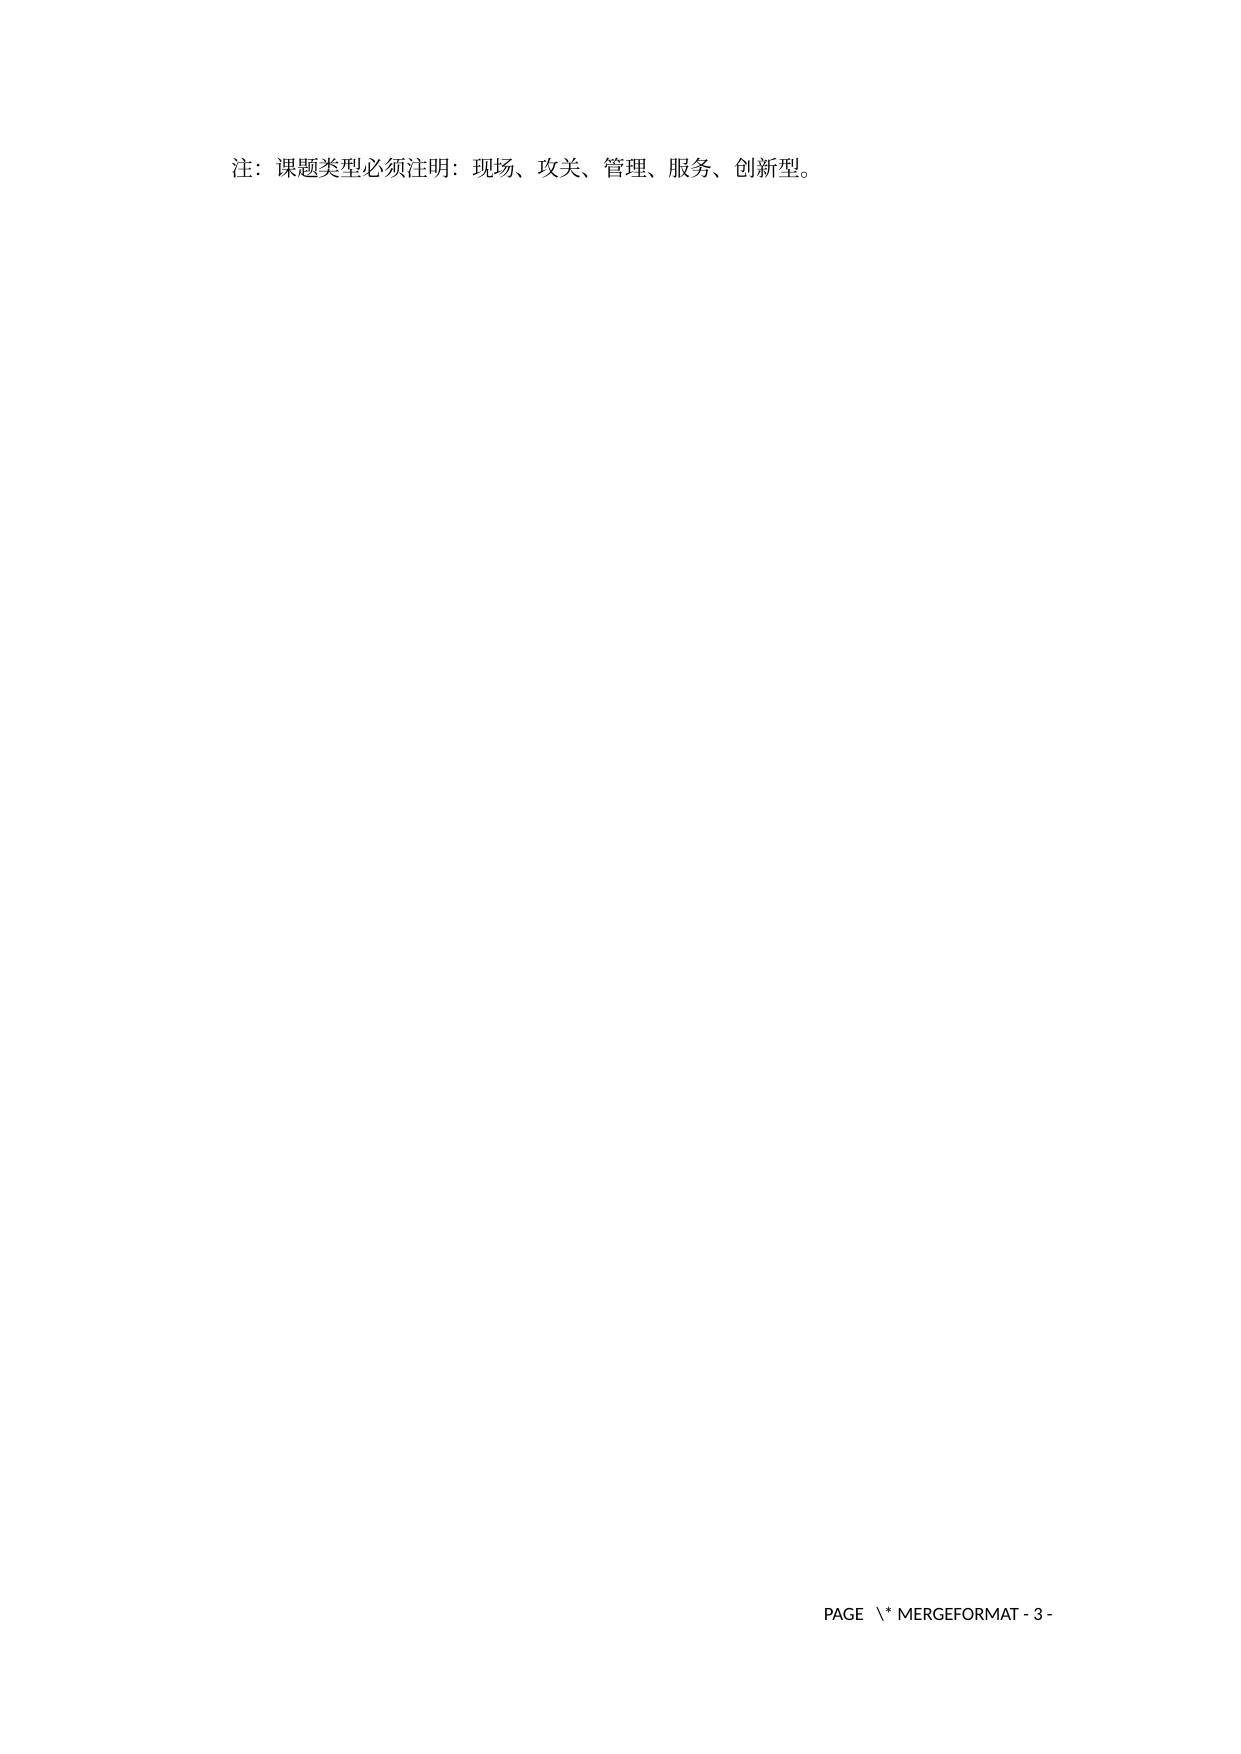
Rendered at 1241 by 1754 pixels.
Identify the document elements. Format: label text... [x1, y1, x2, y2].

text 注：课题类型必须注明：现场、攻关、管理、服务、创新型。 [187, 156, 1071, 181]
